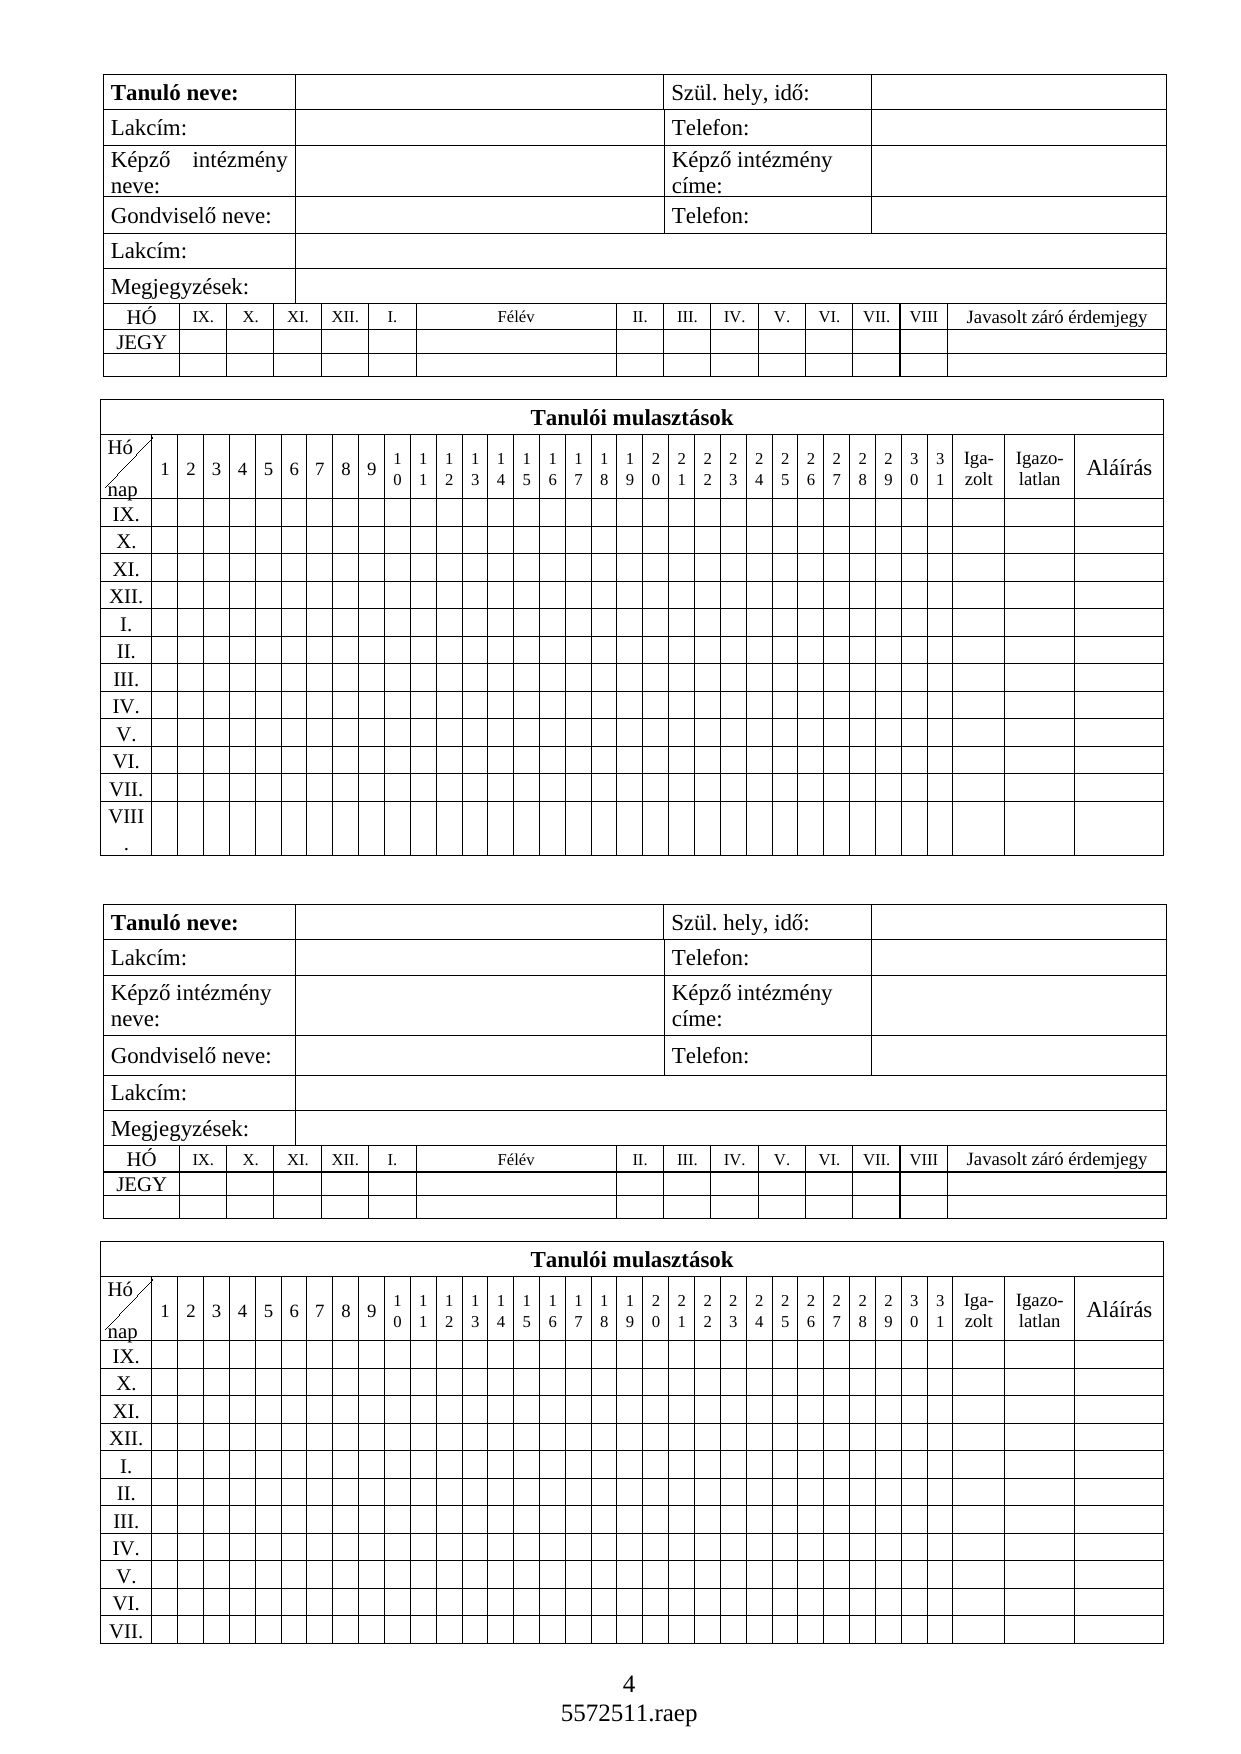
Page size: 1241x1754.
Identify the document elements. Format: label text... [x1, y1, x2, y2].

table_cell [296, 940, 664, 975]
table_cell [463, 637, 487, 663]
table_cell [256, 1479, 281, 1505]
table_cell [1075, 1479, 1163, 1505]
table_cell [721, 554, 746, 581]
table_cell [566, 609, 591, 636]
table_cell [1075, 527, 1163, 553]
table_cell [592, 637, 616, 663]
table_cell [747, 554, 772, 581]
table_cell [463, 1561, 487, 1588]
table_cell [1005, 1561, 1074, 1588]
table_cell [617, 1479, 642, 1505]
table_cell [1075, 499, 1163, 526]
table_cell [359, 637, 384, 663]
table_cell [695, 1369, 720, 1395]
table_cell [437, 1534, 462, 1560]
table_cell [180, 1219, 227, 1241]
table_cell [902, 1424, 927, 1450]
table_cell [695, 664, 720, 691]
table_cell [592, 1616, 616, 1643]
table_cell [876, 527, 901, 553]
table_cell IX. [180, 304, 226, 329]
table_cell [617, 1616, 642, 1643]
table_cell [488, 802, 513, 855]
table_cell [359, 1369, 384, 1395]
table_cell [1005, 1341, 1074, 1368]
table_cell [385, 1589, 410, 1615]
table_cell [902, 554, 927, 581]
table_cell [152, 527, 177, 553]
table_cell 25 [773, 1277, 797, 1340]
table_cell 20 [643, 435, 668, 498]
table_cell [152, 554, 177, 581]
table_cell [872, 1036, 1166, 1074]
table_cell [230, 747, 255, 773]
table_cell [773, 664, 797, 691]
table_cell [540, 1561, 565, 1588]
table_cell [953, 1534, 1004, 1560]
table_cell [437, 1561, 462, 1588]
table_cell [178, 554, 203, 581]
table_cell [850, 719, 875, 746]
table_cell [711, 1196, 758, 1218]
table_cell 20 [643, 1277, 668, 1340]
table_cell VI. [806, 304, 852, 329]
table_cell [359, 774, 384, 801]
table_cell [369, 1173, 416, 1194]
table_cell [411, 1506, 436, 1533]
table_cell [540, 1396, 565, 1423]
table_cell [282, 747, 306, 773]
table_cell [369, 1196, 416, 1218]
table_cell [592, 527, 616, 553]
table_cell [592, 554, 616, 581]
table_cell [282, 1451, 306, 1478]
table_cell [824, 802, 849, 855]
table_cell [1075, 664, 1163, 691]
table_cell [928, 499, 952, 526]
table_cell [1005, 1451, 1074, 1478]
table_cell [230, 1451, 255, 1478]
table_cell II. [101, 1479, 151, 1505]
table_cell [230, 1506, 255, 1533]
table_cell [669, 1561, 694, 1588]
table_cell [902, 719, 927, 746]
table_cell [798, 554, 823, 581]
table_cell [514, 582, 539, 608]
table_cell [463, 1589, 487, 1615]
table_cell [695, 719, 720, 746]
table_cell 7 [307, 435, 332, 498]
table_cell [824, 692, 849, 718]
table_cell [824, 1369, 849, 1395]
table_cell [747, 1451, 772, 1478]
table_cell [872, 146, 1166, 196]
table_cell [721, 1506, 746, 1533]
table_cell [695, 1451, 720, 1478]
table_cell [230, 1424, 255, 1450]
table_cell [540, 527, 565, 553]
table_cell [359, 1396, 384, 1423]
table_cell [103, 377, 179, 399]
table_cell [178, 747, 203, 773]
table_cell [411, 1534, 436, 1560]
table_cell [902, 1589, 927, 1615]
table_cell [437, 1341, 462, 1368]
table_cell 27 [824, 435, 849, 498]
table_cell [721, 582, 746, 608]
table_cell VI. [101, 1589, 151, 1615]
table_cell [417, 330, 616, 352]
table_cell 21 [669, 435, 694, 498]
table_cell [798, 1534, 823, 1560]
table_cell [256, 1561, 281, 1588]
table_cell [747, 1589, 772, 1615]
table_cell [1005, 1424, 1074, 1450]
table_header Szül. hely, idő: [664, 905, 871, 939]
table_cell [204, 1369, 229, 1395]
table_cell [798, 1561, 823, 1588]
table_cell [540, 1616, 565, 1643]
table_cell [359, 1534, 384, 1560]
table_cell [876, 499, 901, 526]
table_cell [256, 1424, 281, 1450]
table_cell [488, 664, 513, 691]
table_cell [850, 1369, 875, 1395]
table_cell [178, 1561, 203, 1588]
table_cell [617, 354, 663, 376]
table_cell Képző intézmény címe: [665, 976, 871, 1035]
table_cell [1075, 802, 1163, 855]
table_cell IX. [101, 1341, 151, 1368]
table_cell [152, 1589, 177, 1615]
table_cell [437, 609, 462, 636]
table_cell [227, 1196, 273, 1218]
table_cell X. [101, 527, 151, 553]
table_cell [385, 774, 410, 801]
table_cell [333, 747, 358, 773]
table_cell [747, 582, 772, 608]
table_cell [1075, 692, 1163, 718]
table_cell [669, 1479, 694, 1505]
table_cell [1005, 1534, 1074, 1560]
table_cell 18 [592, 1277, 616, 1340]
table_cell [806, 354, 852, 376]
table_cell [437, 1479, 462, 1505]
table_cell [1075, 774, 1163, 801]
table_cell [307, 1396, 332, 1423]
table_cell [747, 1506, 772, 1533]
table_cell [592, 1396, 616, 1423]
table_cell [437, 719, 462, 746]
table_cell [333, 1451, 358, 1478]
table_cell [747, 719, 772, 746]
table_cell [643, 719, 668, 746]
table_cell [437, 1396, 462, 1423]
table_cell [274, 354, 321, 376]
table_cell [204, 774, 229, 801]
table_cell [204, 609, 229, 636]
table_cell [669, 1424, 694, 1450]
table_cell [902, 582, 927, 608]
table_cell [798, 692, 823, 718]
table_cell [643, 1616, 668, 1643]
table_cell [514, 1341, 539, 1368]
table_cell [876, 554, 901, 581]
table_cell [773, 554, 797, 581]
table_cell [307, 1534, 332, 1560]
table_cell 12 [437, 1277, 462, 1340]
table_cell [1005, 1616, 1074, 1643]
table_cell [1075, 1424, 1163, 1450]
table_cell [953, 499, 1004, 526]
table_cell [152, 582, 177, 608]
table_cell [824, 609, 849, 636]
table_cell [617, 1173, 663, 1194]
table_cell Tanulói mulasztások [101, 400, 1163, 434]
table_cell [824, 1616, 849, 1643]
table_cell I. [101, 1451, 151, 1478]
table_cell [798, 1589, 823, 1615]
table_cell [296, 269, 1166, 303]
table_cell [566, 664, 591, 691]
table_cell [824, 1479, 849, 1505]
table_cell [307, 1561, 332, 1588]
table_cell [227, 377, 274, 399]
table_cell VI. [101, 747, 151, 773]
table_cell [721, 1589, 746, 1615]
table_cell [664, 1219, 711, 1241]
table_cell [411, 609, 436, 636]
table_cell [669, 774, 694, 801]
table_cell [152, 692, 177, 718]
table_cell [669, 527, 694, 553]
table_cell [1075, 1341, 1163, 1368]
table_cell [178, 1396, 203, 1423]
table_cell IV. [711, 304, 758, 329]
table_cell [953, 1451, 1004, 1478]
table_cell [540, 609, 565, 636]
table_cell JEGY [104, 1173, 179, 1194]
table_cell 1 [152, 1277, 177, 1340]
table_cell [333, 1561, 358, 1588]
table_cell [747, 802, 772, 855]
table_cell [321, 377, 368, 399]
table_cell [902, 1396, 927, 1423]
table_cell VIII [901, 1146, 947, 1171]
table_cell [256, 664, 281, 691]
table_cell [204, 1534, 229, 1560]
table_cell [669, 692, 694, 718]
table_cell [643, 582, 668, 608]
table_cell [282, 1341, 306, 1368]
table_cell [256, 1451, 281, 1478]
table_cell [333, 664, 358, 691]
table_cell [359, 719, 384, 746]
table_cell [953, 1506, 1004, 1533]
table_cell [872, 110, 1166, 145]
table_cell [773, 802, 797, 855]
table_cell [747, 1616, 772, 1643]
table_cell 10 [385, 435, 410, 498]
table_cell [333, 1589, 358, 1615]
table_cell [282, 719, 306, 746]
table_cell [411, 1616, 436, 1643]
table_cell [359, 664, 384, 691]
table_header Tanuló neve: [104, 75, 295, 109]
table_cell VII. [853, 1146, 899, 1171]
table_cell [617, 330, 663, 352]
table_cell [488, 1424, 513, 1450]
table_cell [204, 499, 229, 526]
table_cell [463, 692, 487, 718]
table_cell [488, 1589, 513, 1615]
table_cell [928, 1369, 952, 1395]
table_cell [540, 1589, 565, 1615]
table_cell [369, 377, 416, 399]
table_cell [695, 1341, 720, 1368]
table_cell [514, 554, 539, 581]
table_cell [463, 1616, 487, 1643]
table_cell [152, 664, 177, 691]
table_cell [514, 774, 539, 801]
table_cell [669, 1451, 694, 1478]
table_cell [411, 664, 436, 691]
table_cell [566, 1369, 591, 1395]
table_cell [806, 330, 852, 352]
table_cell [695, 1479, 720, 1505]
table_cell [274, 1196, 321, 1218]
table_cell XI. [101, 554, 151, 581]
table_cell [307, 1479, 332, 1505]
table_cell [798, 1616, 823, 1643]
table_cell [695, 802, 720, 855]
table_cell [359, 582, 384, 608]
table_cell [721, 1396, 746, 1423]
table_cell [747, 1424, 772, 1450]
table_cell [953, 582, 1004, 608]
table_cell [721, 664, 746, 691]
table_cell [592, 609, 616, 636]
table_cell [669, 1589, 694, 1615]
table_cell [488, 774, 513, 801]
table_cell [204, 664, 229, 691]
table_cell 24 [747, 435, 772, 498]
table_cell [230, 499, 255, 526]
table_cell [824, 1341, 849, 1368]
table_cell [747, 1561, 772, 1588]
table_cell [798, 1451, 823, 1478]
table_cell V. [101, 1561, 151, 1588]
table_cell [824, 1451, 849, 1478]
table_cell [256, 719, 281, 746]
table_cell [953, 802, 1004, 855]
table_cell [643, 1534, 668, 1560]
table_cell VII. [101, 774, 151, 801]
table_cell [230, 1479, 255, 1505]
table_cell [643, 637, 668, 663]
table_cell [104, 1196, 179, 1218]
table_cell [514, 1589, 539, 1615]
table_cell [773, 582, 797, 608]
table_cell [876, 637, 901, 663]
table_cell [592, 664, 616, 691]
table_cell [695, 1589, 720, 1615]
table_cell [152, 1534, 177, 1560]
table_cell [876, 582, 901, 608]
table_cell [953, 1589, 1004, 1615]
table_cell [853, 354, 899, 376]
table_cell [230, 609, 255, 636]
table_cell 21 [669, 1277, 694, 1340]
table_cell 11 [411, 1277, 436, 1340]
table_cell [385, 802, 410, 855]
table_cell [721, 1341, 746, 1368]
table_cell [747, 609, 772, 636]
table_cell [359, 609, 384, 636]
table_cell V. [101, 719, 151, 746]
table_cell [204, 747, 229, 773]
table_cell [488, 1561, 513, 1588]
table_cell [1005, 637, 1074, 663]
table_cell [721, 1561, 746, 1588]
table_cell [617, 719, 642, 746]
table_cell [643, 1589, 668, 1615]
table_cell [296, 234, 1166, 268]
table_cell [948, 377, 1167, 399]
table_cell [463, 1506, 487, 1533]
table_cell Igazo- latlan [1005, 435, 1074, 498]
table_cell HÓ [104, 304, 179, 329]
table_cell III. [664, 304, 710, 329]
table_cell [643, 609, 668, 636]
table_cell [514, 1506, 539, 1533]
table_cell [953, 747, 1004, 773]
table_cell [721, 802, 746, 855]
table_cell [616, 1219, 664, 1241]
table_cell Iga- zolt [953, 1277, 1004, 1340]
table_cell [256, 527, 281, 553]
table_cell [824, 1589, 849, 1615]
table_cell [488, 1534, 513, 1560]
table_header [296, 905, 663, 939]
table_cell 31 [928, 1277, 952, 1340]
table_cell [747, 664, 772, 691]
table_cell [333, 1396, 358, 1423]
table_cell Javasolt záró érdemjegy [948, 304, 1166, 329]
table_cell [721, 1451, 746, 1478]
table_cell Hó nap [101, 435, 151, 498]
table_cell [773, 1396, 797, 1423]
table_cell [902, 499, 927, 526]
table_cell [805, 1219, 853, 1241]
table_cell [230, 554, 255, 581]
table_cell [902, 1534, 927, 1560]
table_cell [928, 1424, 952, 1450]
table_cell [643, 1451, 668, 1478]
table_cell [256, 1506, 281, 1533]
table_cell [152, 1396, 177, 1423]
table_cell [853, 1173, 899, 1194]
table_cell 6 [282, 435, 306, 498]
table_cell [1005, 719, 1074, 746]
table_cell [463, 582, 487, 608]
table_cell [282, 1369, 306, 1395]
table_cell [747, 1369, 772, 1395]
table_cell [876, 1561, 901, 1588]
table_cell [1075, 637, 1163, 663]
table_cell [152, 1616, 177, 1643]
table_cell [385, 1479, 410, 1505]
table_cell [385, 554, 410, 581]
table_cell Telefon: [665, 197, 871, 232]
table_cell [437, 1369, 462, 1395]
table_cell XII. [101, 582, 151, 608]
table_cell [902, 1616, 927, 1643]
table_cell [296, 1076, 1166, 1110]
table_cell [1005, 582, 1074, 608]
table_cell [824, 637, 849, 663]
table_cell [540, 1424, 565, 1450]
table_cell [411, 747, 436, 773]
table_cell [230, 692, 255, 718]
table_cell [178, 609, 203, 636]
table_cell 27 [824, 1277, 849, 1340]
table_cell [307, 1616, 332, 1643]
table_cell [876, 1534, 901, 1560]
table_cell [1075, 1561, 1163, 1588]
table_cell [953, 554, 1004, 581]
table_cell [307, 664, 332, 691]
table_cell [773, 1589, 797, 1615]
table_cell [204, 1589, 229, 1615]
table_cell [850, 1424, 875, 1450]
table_cell [928, 1451, 952, 1478]
table_cell [307, 1341, 332, 1368]
table_cell [695, 499, 720, 526]
table_cell [643, 1506, 668, 1533]
table_cell [669, 1369, 694, 1395]
table_cell IV. [101, 1534, 151, 1560]
table_cell [411, 1341, 436, 1368]
table_cell [359, 692, 384, 718]
table_cell [359, 527, 384, 553]
table_cell [721, 1424, 746, 1450]
table_cell [1005, 1369, 1074, 1395]
table_cell [411, 719, 436, 746]
table_cell [928, 1479, 952, 1505]
table_cell [669, 664, 694, 691]
table_cell [1075, 1451, 1163, 1478]
table_cell [566, 1589, 591, 1615]
table_cell [928, 719, 952, 746]
table_cell II. [617, 1146, 663, 1171]
table_cell [876, 1451, 901, 1478]
table_cell 18 [592, 435, 616, 498]
table_cell [747, 774, 772, 801]
table_cell [333, 802, 358, 855]
table_cell [643, 747, 668, 773]
table_cell [566, 637, 591, 663]
table_cell [463, 774, 487, 801]
table_cell [514, 1534, 539, 1560]
table_cell 2 [178, 435, 203, 498]
table_cell [721, 747, 746, 773]
table_cell 13 [463, 435, 487, 498]
table_cell [617, 1506, 642, 1533]
table_cell [902, 774, 927, 801]
table_cell [180, 377, 227, 399]
table_cell [463, 802, 487, 855]
table_cell [617, 527, 642, 553]
table_cell [617, 692, 642, 718]
table_cell [540, 774, 565, 801]
table_cell [488, 582, 513, 608]
table_cell [850, 1616, 875, 1643]
table_cell [617, 554, 642, 581]
table_cell [643, 1341, 668, 1368]
table_cell [540, 1479, 565, 1505]
table_cell [178, 1589, 203, 1615]
table_cell [948, 1173, 1166, 1194]
table_cell [928, 1616, 952, 1643]
table_cell [333, 527, 358, 553]
table_cell [773, 1479, 797, 1505]
table_cell [411, 1451, 436, 1478]
table_cell [282, 692, 306, 718]
table_cell [695, 1424, 720, 1450]
table_cell XII. [322, 1146, 368, 1171]
table_cell [850, 1534, 875, 1560]
table_cell [230, 719, 255, 746]
table_cell Telefon: [665, 110, 871, 145]
table_cell [773, 1369, 797, 1395]
table_cell [664, 1196, 710, 1218]
table_cell [566, 582, 591, 608]
table_cell [385, 1451, 410, 1478]
table_cell 23 [721, 435, 746, 498]
table_cell [669, 637, 694, 663]
table_cell [282, 1561, 306, 1588]
table_cell [103, 1219, 179, 1241]
table_cell [178, 1479, 203, 1505]
table_cell [617, 1424, 642, 1450]
table_cell [540, 554, 565, 581]
table_cell [566, 1561, 591, 1588]
table_cell [798, 747, 823, 773]
table_cell [876, 664, 901, 691]
table_cell [256, 747, 281, 773]
table_cell [1005, 1479, 1074, 1505]
table_cell [805, 377, 853, 399]
table_cell [824, 582, 849, 608]
table_cell [773, 1451, 797, 1478]
table_cell [695, 747, 720, 773]
table_cell [798, 1424, 823, 1450]
table_cell [850, 1589, 875, 1615]
table_cell Igazo- latlan [1005, 1277, 1074, 1340]
table_cell [204, 527, 229, 553]
table_cell [540, 747, 565, 773]
table_cell [359, 1424, 384, 1450]
table_cell [227, 1173, 273, 1194]
table_cell Lakcím: [104, 1076, 295, 1110]
table_cell [773, 609, 797, 636]
table_cell [333, 1534, 358, 1560]
table_cell [902, 527, 927, 553]
table_cell [204, 1479, 229, 1505]
table_cell [333, 1506, 358, 1533]
table_cell [282, 609, 306, 636]
table_cell [1075, 1506, 1163, 1533]
table_cell [385, 1506, 410, 1533]
table_cell [256, 1369, 281, 1395]
table_cell [178, 1616, 203, 1643]
table_cell [178, 692, 203, 718]
table_cell [566, 1534, 591, 1560]
table_cell [385, 637, 410, 663]
table_cell [592, 1561, 616, 1588]
table_cell [824, 774, 849, 801]
table_cell [695, 554, 720, 581]
table_cell [385, 1396, 410, 1423]
table_cell [798, 1341, 823, 1368]
table_cell [1005, 554, 1074, 581]
table_cell [850, 692, 875, 718]
table_cell [592, 1479, 616, 1505]
table_cell IV. [711, 1146, 758, 1171]
table_cell [417, 1173, 616, 1194]
table_cell [282, 527, 306, 553]
table_cell V. [759, 304, 805, 329]
table_cell [540, 499, 565, 526]
table_cell [256, 802, 281, 855]
table_cell 17 [566, 1277, 591, 1340]
table_cell Javasolt záró érdemjegy [948, 1146, 1166, 1171]
table_cell 14 [488, 1277, 513, 1340]
table_cell [1075, 1534, 1163, 1560]
table_cell III. [101, 1506, 151, 1533]
table_cell [1075, 554, 1163, 581]
table_cell [948, 354, 1166, 376]
table_cell [773, 637, 797, 663]
table_cell [1005, 1396, 1074, 1423]
table_cell [850, 637, 875, 663]
table_cell [721, 527, 746, 553]
table_cell [953, 637, 1004, 663]
table_cell [359, 499, 384, 526]
table_cell [617, 637, 642, 663]
table_cell [592, 802, 616, 855]
table_cell [953, 774, 1004, 801]
table_cell [747, 747, 772, 773]
table_cell [416, 377, 616, 399]
table_cell [721, 1369, 746, 1395]
table_cell 4 [230, 435, 255, 498]
table_cell [758, 377, 805, 399]
table_cell [928, 802, 952, 855]
table_cell [437, 692, 462, 718]
table_cell [669, 1534, 694, 1560]
table_cell [359, 1589, 384, 1615]
table_cell [695, 609, 720, 636]
table_cell [617, 1369, 642, 1395]
table_cell [540, 1506, 565, 1533]
table_cell [333, 554, 358, 581]
table_cell [463, 609, 487, 636]
table_cell [296, 1036, 664, 1074]
table_cell [747, 1341, 772, 1368]
table_cell [333, 1479, 358, 1505]
table_cell [948, 1219, 1167, 1241]
table_cell [721, 609, 746, 636]
table_cell 19 [617, 1277, 642, 1340]
table_cell VII. [101, 1616, 151, 1643]
table_cell [1005, 499, 1074, 526]
table_cell [333, 1424, 358, 1450]
table_cell [872, 197, 1166, 232]
table_cell [385, 1369, 410, 1395]
table_cell [902, 1451, 927, 1478]
table_cell [204, 1561, 229, 1588]
table_cell [369, 330, 416, 352]
table_cell [282, 1616, 306, 1643]
table_cell [322, 354, 368, 376]
table_cell [152, 1424, 177, 1450]
table_cell [824, 1424, 849, 1450]
table_cell [773, 719, 797, 746]
table_cell [773, 1534, 797, 1560]
table_cell [773, 499, 797, 526]
table_cell [664, 1173, 710, 1194]
table_cell [711, 354, 758, 376]
table_cell [643, 664, 668, 691]
table_cell [592, 499, 616, 526]
table_cell [928, 747, 952, 773]
table_cell Félév [417, 304, 616, 329]
table_cell [282, 582, 306, 608]
table_cell [773, 527, 797, 553]
table_cell [669, 609, 694, 636]
table_cell [204, 1396, 229, 1423]
table_cell [902, 637, 927, 663]
table_cell [230, 664, 255, 691]
table_cell [307, 499, 332, 526]
table_cell [953, 1616, 1004, 1643]
table_cell XII. [101, 1424, 151, 1450]
table_cell [695, 637, 720, 663]
table_cell [695, 1534, 720, 1560]
table_cell [488, 1396, 513, 1423]
table_cell [566, 747, 591, 773]
table_cell Iga- zolt [953, 435, 1004, 498]
table_cell [178, 582, 203, 608]
table_cell [798, 637, 823, 663]
table_cell [566, 802, 591, 855]
table_cell X. [227, 1146, 273, 1171]
table_cell [948, 1196, 1166, 1218]
table_cell [152, 637, 177, 663]
table_cell [566, 692, 591, 718]
table_cell [359, 1616, 384, 1643]
table_cell [798, 1479, 823, 1505]
table_cell [152, 774, 177, 801]
table_cell [824, 1506, 849, 1533]
table_cell [333, 1616, 358, 1643]
table_cell [928, 692, 952, 718]
table_cell VIII [901, 304, 947, 329]
table_cell [953, 664, 1004, 691]
table_cell [643, 692, 668, 718]
table_cell II. [101, 637, 151, 663]
table_cell [282, 1396, 306, 1423]
table_cell [850, 1479, 875, 1505]
table_cell [230, 1534, 255, 1560]
table_cell [876, 1424, 901, 1450]
table_cell [806, 1173, 852, 1194]
table_cell VIII. [101, 802, 151, 855]
table_cell [463, 1369, 487, 1395]
table_cell [333, 1369, 358, 1395]
table_cell 31 [928, 435, 952, 498]
table_cell 23 [721, 1277, 746, 1340]
table_cell [747, 692, 772, 718]
table_cell XII. [322, 304, 368, 329]
table_cell [307, 719, 332, 746]
table_cell 9 [359, 435, 384, 498]
table_cell [204, 1506, 229, 1533]
table_cell [411, 802, 436, 855]
table_cell 25 [773, 435, 797, 498]
table_cell [540, 1451, 565, 1478]
table_cell [872, 940, 1166, 975]
table_cell [773, 1506, 797, 1533]
table_cell [282, 664, 306, 691]
table_cell [152, 609, 177, 636]
table_cell [824, 747, 849, 773]
table_cell [256, 692, 281, 718]
table_cell 24 [747, 1277, 772, 1340]
table_cell IV. [101, 692, 151, 718]
table_cell Lakcím: [104, 110, 295, 145]
table_cell [566, 1479, 591, 1505]
table_cell [773, 1424, 797, 1450]
table_cell [180, 1196, 226, 1218]
table_cell [417, 354, 616, 376]
table_cell [1005, 1506, 1074, 1533]
table_cell [488, 1369, 513, 1395]
table_cell [876, 609, 901, 636]
table_cell [307, 747, 332, 773]
table_cell [876, 1341, 901, 1368]
table_cell [592, 692, 616, 718]
table_cell [850, 1561, 875, 1588]
table_cell [850, 1451, 875, 1478]
table_cell [307, 637, 332, 663]
table_cell Képző intézmény neve: [104, 146, 295, 196]
table_cell 14 [488, 435, 513, 498]
table_cell [437, 554, 462, 581]
table_cell [204, 1341, 229, 1368]
table_cell [850, 1396, 875, 1423]
table_cell III. [664, 1146, 710, 1171]
table_cell [514, 1396, 539, 1423]
table_cell [307, 1369, 332, 1395]
table_cell [437, 747, 462, 773]
table_cell [178, 1506, 203, 1533]
table_cell [902, 802, 927, 855]
table_cell [385, 1341, 410, 1368]
table_cell [322, 330, 368, 352]
table_cell [411, 527, 436, 553]
table_cell [282, 637, 306, 663]
table_cell [488, 1506, 513, 1533]
table_cell [953, 719, 1004, 746]
table_cell [359, 1341, 384, 1368]
table_cell [359, 747, 384, 773]
table_cell [759, 330, 805, 352]
table_cell [463, 554, 487, 581]
table_cell [437, 582, 462, 608]
table_cell [592, 1534, 616, 1560]
table_cell [953, 1424, 1004, 1450]
table_cell 11 [411, 435, 436, 498]
table_cell [669, 802, 694, 855]
table_cell [850, 582, 875, 608]
table_cell [928, 1341, 952, 1368]
table_cell [798, 1396, 823, 1423]
table_cell [256, 1341, 281, 1368]
table_cell [385, 747, 410, 773]
table_cell [437, 637, 462, 663]
table_cell [902, 692, 927, 718]
table_cell [152, 1369, 177, 1395]
table_header Szül. hely, idő: [664, 75, 871, 109]
table_cell [274, 330, 321, 352]
table_cell Megjegyzések: [104, 1111, 295, 1145]
table_cell [695, 1396, 720, 1423]
table_cell [617, 1196, 663, 1218]
table_cell [540, 692, 565, 718]
table_cell [307, 582, 332, 608]
table_cell [1075, 1616, 1163, 1643]
table_cell [437, 527, 462, 553]
table_cell [902, 664, 927, 691]
table_cell [798, 774, 823, 801]
table_cell [152, 1506, 177, 1533]
table_cell [721, 774, 746, 801]
table_cell [566, 1424, 591, 1450]
table_cell [747, 1534, 772, 1560]
table_cell [592, 1506, 616, 1533]
table_cell 7 [307, 1277, 332, 1340]
table_cell [669, 554, 694, 581]
table_cell VI. [806, 1146, 852, 1171]
table_cell [204, 637, 229, 663]
table_cell 8 [333, 435, 358, 498]
table_cell [824, 664, 849, 691]
table_cell [850, 1506, 875, 1533]
table_cell [853, 330, 899, 352]
table_cell [204, 1451, 229, 1478]
table_cell 30 [902, 435, 927, 498]
table_cell [488, 1341, 513, 1368]
table_cell [876, 719, 901, 746]
table_cell [773, 692, 797, 718]
table_cell [566, 1616, 591, 1643]
table_cell [824, 499, 849, 526]
table_cell [256, 582, 281, 608]
table_cell [617, 582, 642, 608]
table_cell [953, 1369, 1004, 1395]
table_cell [747, 527, 772, 553]
table_cell [411, 774, 436, 801]
table_cell JEGY [104, 330, 179, 352]
table_cell [152, 719, 177, 746]
table_cell [411, 1424, 436, 1450]
table_cell [488, 609, 513, 636]
table_cell [876, 692, 901, 718]
table_cell [411, 1561, 436, 1588]
table_cell [359, 802, 384, 855]
table_cell [721, 692, 746, 718]
table_cell [824, 719, 849, 746]
table_cell [592, 1369, 616, 1395]
table_cell [178, 664, 203, 691]
table_cell [385, 527, 410, 553]
table_cell IX. [180, 1146, 226, 1171]
table_cell [711, 1219, 758, 1241]
table_cell Képző intézmény neve: [104, 976, 295, 1035]
table_cell [359, 1506, 384, 1533]
table_header [872, 75, 1166, 109]
table_cell [540, 637, 565, 663]
table_cell [876, 774, 901, 801]
table_cell [180, 1173, 226, 1194]
table_cell [1005, 802, 1074, 855]
table_cell [928, 1561, 952, 1588]
table_cell [592, 747, 616, 773]
table_cell 15 [514, 1277, 539, 1340]
table_cell [721, 1534, 746, 1560]
table_cell [230, 774, 255, 801]
table_cell [256, 1589, 281, 1615]
table_cell [437, 664, 462, 691]
table_cell [437, 499, 462, 526]
table_cell [592, 1341, 616, 1368]
table_cell [274, 1219, 321, 1241]
table_cell [230, 582, 255, 608]
table_cell [385, 664, 410, 691]
table_cell [385, 1424, 410, 1450]
table_cell [274, 1173, 321, 1194]
table_cell [296, 110, 664, 145]
table_cell [385, 582, 410, 608]
table_cell [928, 1396, 952, 1423]
table_cell [1075, 1369, 1163, 1395]
table_cell [695, 582, 720, 608]
table_cell [385, 719, 410, 746]
table_cell [850, 1341, 875, 1368]
table_cell [669, 747, 694, 773]
table_cell [514, 527, 539, 553]
table_cell 29 [876, 435, 901, 498]
table_cell [617, 747, 642, 773]
table_cell [928, 609, 952, 636]
table_cell Telefon: [665, 940, 871, 975]
table_cell [643, 1479, 668, 1505]
table_cell [230, 802, 255, 855]
table_cell [359, 1561, 384, 1588]
table_cell [359, 1451, 384, 1478]
table_cell [711, 330, 758, 352]
table_cell [322, 1173, 368, 1194]
table_cell [824, 527, 849, 553]
table_cell [540, 719, 565, 746]
table_cell [566, 499, 591, 526]
table_cell [178, 1534, 203, 1560]
table_cell [514, 664, 539, 691]
table_cell 13 [463, 1277, 487, 1340]
table_cell [307, 774, 332, 801]
table_cell [307, 527, 332, 553]
table_cell 29 [876, 1277, 901, 1340]
table_cell 1 [152, 435, 177, 498]
table_cell [798, 582, 823, 608]
table_cell [876, 1616, 901, 1643]
table_cell Telefon: [665, 1036, 871, 1074]
table_cell [1075, 747, 1163, 773]
table_cell [178, 774, 203, 801]
table_cell [178, 499, 203, 526]
table_cell [385, 1561, 410, 1588]
table_cell [540, 1534, 565, 1560]
table_cell [798, 527, 823, 553]
table_cell [296, 197, 664, 232]
table_cell [806, 1196, 852, 1218]
table_cell [759, 1196, 805, 1218]
table_cell [758, 1219, 805, 1241]
table_cell [514, 747, 539, 773]
table_cell [566, 1341, 591, 1368]
table_cell 10 [385, 1277, 410, 1340]
table_cell [928, 1534, 952, 1560]
table_cell [876, 1396, 901, 1423]
table_cell [463, 1424, 487, 1450]
table_cell 2 [178, 1277, 203, 1340]
table_cell 12 [437, 435, 462, 498]
table_cell VII. [853, 304, 899, 329]
table_cell [514, 637, 539, 663]
table_cell [256, 1534, 281, 1560]
table_cell [853, 377, 900, 399]
table_cell [798, 664, 823, 691]
table_cell [488, 719, 513, 746]
table_cell [901, 330, 947, 352]
table_cell [902, 1561, 927, 1588]
table_cell [204, 554, 229, 581]
table_cell [721, 1616, 746, 1643]
table_cell I. [369, 304, 416, 329]
table_cell [463, 527, 487, 553]
table_cell [664, 377, 711, 399]
table_cell HÓ [104, 1146, 179, 1171]
table_cell [307, 1451, 332, 1478]
table_cell [953, 609, 1004, 636]
table_cell [664, 330, 710, 352]
table_cell [902, 1341, 927, 1368]
table_cell [152, 1561, 177, 1588]
table_cell [773, 747, 797, 773]
table_cell [230, 1369, 255, 1395]
table_cell [230, 637, 255, 663]
table_cell [282, 1534, 306, 1560]
table_cell 26 [798, 1277, 823, 1340]
table_cell [152, 1451, 177, 1478]
table_cell [695, 692, 720, 718]
table_cell [824, 1561, 849, 1588]
table_cell [643, 554, 668, 581]
table_cell Megjegyzések: [104, 269, 295, 303]
table_cell XI. [101, 1396, 151, 1423]
table_cell 15 [514, 435, 539, 498]
table_cell III. [101, 664, 151, 691]
table_cell [227, 330, 273, 352]
table_cell [1075, 1589, 1163, 1615]
table_cell [721, 637, 746, 663]
table_cell [1075, 719, 1163, 746]
table_cell Gondviselő neve: [104, 1036, 295, 1074]
table_cell [385, 1616, 410, 1643]
table_cell [274, 377, 321, 399]
table_cell 6 [282, 1277, 306, 1340]
table_cell [296, 1111, 1166, 1145]
table_cell [850, 802, 875, 855]
table_cell [463, 499, 487, 526]
table_cell [669, 1616, 694, 1643]
table_cell [566, 774, 591, 801]
table_cell [437, 1506, 462, 1533]
table_cell [643, 1424, 668, 1450]
table_cell [540, 1369, 565, 1395]
table_cell [463, 1479, 487, 1505]
table_cell Tanulói mulasztások [101, 1242, 1163, 1276]
table_cell [437, 802, 462, 855]
table_cell [385, 499, 410, 526]
table_cell [230, 1589, 255, 1615]
table_cell 30 [902, 1277, 927, 1340]
table_cell Aláírás [1075, 435, 1163, 498]
table_cell [385, 609, 410, 636]
table_cell [824, 1534, 849, 1560]
table_cell [227, 1219, 274, 1241]
table_cell 22 [695, 435, 720, 498]
table_cell [592, 1589, 616, 1615]
table_cell [850, 499, 875, 526]
table_cell [1005, 692, 1074, 718]
table_cell [463, 1396, 487, 1423]
table_cell [669, 1396, 694, 1423]
table_cell [152, 747, 177, 773]
table_cell [369, 1219, 416, 1241]
table_cell [256, 609, 281, 636]
table_cell [643, 1369, 668, 1395]
table_cell [617, 1396, 642, 1423]
table_cell [321, 1219, 368, 1241]
table_cell [566, 1506, 591, 1533]
table_cell [773, 1616, 797, 1643]
table_cell [411, 637, 436, 663]
table_cell [669, 582, 694, 608]
table_cell [411, 554, 436, 581]
table_cell [514, 609, 539, 636]
table_cell [256, 554, 281, 581]
table_cell 5 [256, 1277, 281, 1340]
table_cell [953, 1561, 1004, 1588]
table_cell [411, 1396, 436, 1423]
table_cell Lakcím: [104, 234, 295, 268]
table_cell [695, 1506, 720, 1533]
table_cell [695, 774, 720, 801]
table_cell [711, 1173, 758, 1194]
table_cell [385, 1534, 410, 1560]
table_cell XI. [274, 304, 321, 329]
table_cell [901, 354, 947, 376]
table_cell [643, 1561, 668, 1588]
table_cell [617, 1451, 642, 1478]
table_cell [333, 499, 358, 526]
table_cell [669, 719, 694, 746]
table_cell 28 [850, 435, 875, 498]
table_cell 3 [204, 1277, 229, 1340]
table_cell [592, 774, 616, 801]
table_cell [230, 1616, 255, 1643]
table_cell [322, 1196, 368, 1218]
table_cell [296, 976, 664, 1035]
table_cell 4 [230, 1277, 255, 1340]
table_cell [227, 354, 273, 376]
table_cell [876, 1589, 901, 1615]
table_cell [876, 1506, 901, 1533]
table_cell [1005, 774, 1074, 801]
table_cell [616, 377, 664, 399]
table_cell [901, 1173, 947, 1194]
table_cell 5 [256, 435, 281, 498]
table_cell [695, 1616, 720, 1643]
table_cell [953, 1479, 1004, 1505]
table_cell [695, 527, 720, 553]
table_header [872, 905, 1166, 939]
table_cell XI. [274, 1146, 321, 1171]
table_cell [307, 1589, 332, 1615]
table_cell [180, 330, 226, 352]
table_cell 19 [617, 435, 642, 498]
table_cell [617, 609, 642, 636]
table_cell [721, 499, 746, 526]
table_cell X. [227, 304, 273, 329]
table_cell [876, 802, 901, 855]
table_cell [617, 1589, 642, 1615]
table_cell [230, 527, 255, 553]
table_cell [540, 664, 565, 691]
table_cell [798, 499, 823, 526]
table_cell [664, 354, 710, 376]
table_cell [256, 637, 281, 663]
table_cell 9 [359, 1277, 384, 1340]
table_cell [437, 1616, 462, 1643]
table_cell [437, 1424, 462, 1450]
table_cell I. [369, 1146, 416, 1171]
table_cell [617, 664, 642, 691]
table_cell [369, 354, 416, 376]
table_cell [928, 554, 952, 581]
table_cell [928, 774, 952, 801]
table_cell [488, 747, 513, 773]
table_cell [204, 692, 229, 718]
table_cell [333, 719, 358, 746]
table_cell [721, 1479, 746, 1505]
table_cell X. [101, 1369, 151, 1395]
table_cell [463, 719, 487, 746]
table_cell [773, 1561, 797, 1588]
table_cell [514, 1369, 539, 1395]
table_cell 16 [540, 435, 565, 498]
table_cell [204, 582, 229, 608]
table_cell [592, 1451, 616, 1478]
table_cell I. [101, 609, 151, 636]
table_cell [488, 637, 513, 663]
table_cell [282, 499, 306, 526]
table_cell [178, 1369, 203, 1395]
table_cell [296, 146, 664, 196]
table_cell [540, 582, 565, 608]
table_cell [282, 554, 306, 581]
table_cell [282, 1479, 306, 1505]
table_cell [953, 527, 1004, 553]
table_cell [152, 1479, 177, 1505]
table_cell [256, 499, 281, 526]
table_cell [230, 1561, 255, 1588]
table_cell [178, 1341, 203, 1368]
table_cell 16 [540, 1277, 565, 1340]
table_cell [488, 1451, 513, 1478]
table_cell [1075, 582, 1163, 608]
table_cell [488, 554, 513, 581]
table_cell [514, 719, 539, 746]
table_cell [592, 1424, 616, 1450]
table_cell [540, 802, 565, 855]
table_cell [488, 499, 513, 526]
table_cell [514, 1451, 539, 1478]
table_cell [876, 1369, 901, 1395]
table_cell [178, 1424, 203, 1450]
table_cell [902, 1369, 927, 1395]
table_cell [437, 1589, 462, 1615]
table_cell [514, 692, 539, 718]
table_cell Lakcím: [104, 940, 295, 975]
table_cell Félév [417, 1146, 616, 1171]
table_cell [230, 1341, 255, 1368]
table_cell [901, 1196, 947, 1218]
table_cell [152, 1341, 177, 1368]
table_cell [104, 354, 179, 376]
table_cell [695, 1561, 720, 1588]
table_cell [307, 692, 332, 718]
table_cell [307, 609, 332, 636]
table_cell 28 [850, 1277, 875, 1340]
table_cell [230, 1396, 255, 1423]
table_cell [178, 637, 203, 663]
table_cell [359, 554, 384, 581]
table_cell [566, 719, 591, 746]
table_cell [282, 774, 306, 801]
table_cell [333, 637, 358, 663]
table_cell [1005, 747, 1074, 773]
table_cell [759, 354, 805, 376]
table_cell [204, 719, 229, 746]
table_cell [900, 1219, 947, 1241]
table_cell [307, 554, 332, 581]
table_cell [566, 554, 591, 581]
table_cell [333, 774, 358, 801]
table_cell 8 [333, 1277, 358, 1340]
table_cell [902, 1479, 927, 1505]
table_cell [282, 802, 306, 855]
table_cell [824, 554, 849, 581]
table_cell [514, 1561, 539, 1588]
table_cell [488, 1479, 513, 1505]
table_cell [411, 692, 436, 718]
table_cell [773, 1341, 797, 1368]
table_cell [514, 1616, 539, 1643]
table_cell [850, 554, 875, 581]
table_cell [1005, 1589, 1074, 1615]
table_cell [853, 1219, 900, 1241]
table_cell [643, 499, 668, 526]
table_cell [204, 1616, 229, 1643]
table_cell Hó nap [101, 1277, 151, 1340]
table_cell [1075, 1396, 1163, 1423]
table_cell [463, 1341, 487, 1368]
table_cell [152, 802, 177, 855]
table_cell [759, 1173, 805, 1194]
table_cell 26 [798, 435, 823, 498]
table_cell [928, 637, 952, 663]
table_cell [488, 1616, 513, 1643]
table_cell [256, 774, 281, 801]
table_cell [463, 1534, 487, 1560]
table_cell [669, 1341, 694, 1368]
table_header Tanuló neve: [104, 905, 295, 939]
table_cell [411, 499, 436, 526]
table_cell Aláírás [1075, 1277, 1163, 1340]
table_cell [902, 1506, 927, 1533]
table_cell [643, 1396, 668, 1423]
table_cell [463, 664, 487, 691]
table_cell [566, 1451, 591, 1478]
table_cell 17 [566, 435, 591, 498]
table_cell [850, 747, 875, 773]
table_cell [566, 527, 591, 553]
table_cell Képző intézmény címe: [665, 146, 871, 196]
table_cell [333, 692, 358, 718]
table_cell [282, 1506, 306, 1533]
table_cell [876, 1479, 901, 1505]
table_cell [282, 1589, 306, 1615]
table_cell [773, 774, 797, 801]
table_cell [953, 1396, 1004, 1423]
table_cell [928, 664, 952, 691]
table_cell [948, 330, 1166, 352]
table_cell [204, 802, 229, 855]
table_cell [359, 1479, 384, 1505]
table_cell [617, 802, 642, 855]
table_cell [876, 747, 901, 773]
table_cell [256, 1396, 281, 1423]
table_cell [178, 1451, 203, 1478]
table_cell [928, 1589, 952, 1615]
table_cell [592, 582, 616, 608]
table_cell [850, 664, 875, 691]
table_cell [643, 774, 668, 801]
table_cell [872, 976, 1166, 1035]
table_cell [566, 1396, 591, 1423]
table_cell [850, 527, 875, 553]
table_cell [411, 1479, 436, 1505]
table_cell [617, 1561, 642, 1588]
table_cell [333, 609, 358, 636]
table_cell [417, 1196, 616, 1218]
table_cell [953, 692, 1004, 718]
table_cell [1005, 609, 1074, 636]
table_cell [902, 609, 927, 636]
table_cell Gondviselő neve: [104, 197, 295, 232]
table_cell [307, 1506, 332, 1533]
table_cell [850, 774, 875, 801]
table_cell [385, 692, 410, 718]
table_cell [488, 692, 513, 718]
table_cell 3 [204, 435, 229, 498]
table_cell [1005, 527, 1074, 553]
table_cell [617, 774, 642, 801]
table_cell [669, 499, 694, 526]
table_cell [643, 527, 668, 553]
table_cell 22 [695, 1277, 720, 1340]
table_cell [747, 1396, 772, 1423]
table_cell [514, 1479, 539, 1505]
table_cell [178, 527, 203, 553]
table_cell [798, 719, 823, 746]
table_cell [824, 1396, 849, 1423]
table_cell [711, 377, 758, 399]
table_cell [437, 1451, 462, 1478]
table_cell [928, 582, 952, 608]
table_cell [902, 747, 927, 773]
table_cell [333, 1341, 358, 1368]
table_cell [798, 1506, 823, 1533]
table_cell [1075, 609, 1163, 636]
table_cell [333, 582, 358, 608]
table_cell [798, 1369, 823, 1395]
table_cell [900, 377, 947, 399]
table_cell [617, 1534, 642, 1560]
table_cell [437, 774, 462, 801]
table_cell [411, 1369, 436, 1395]
table_cell [204, 1424, 229, 1450]
table_cell [1005, 664, 1074, 691]
table_cell [721, 719, 746, 746]
table_cell [928, 527, 952, 553]
table_cell [617, 499, 642, 526]
table_cell [798, 802, 823, 855]
table_cell [617, 1341, 642, 1368]
table_cell V. [759, 1146, 805, 1171]
table_cell [411, 582, 436, 608]
table_cell [747, 1479, 772, 1505]
table_cell [178, 719, 203, 746]
table_cell [853, 1196, 899, 1218]
table_cell [463, 1451, 487, 1478]
table_cell [953, 1341, 1004, 1368]
table_cell [592, 719, 616, 746]
table_cell II. [617, 304, 663, 329]
table_cell [488, 527, 513, 553]
table_cell [178, 802, 203, 855]
table_cell [669, 1506, 694, 1533]
table_cell IX. [101, 499, 151, 526]
table_cell [256, 1616, 281, 1643]
table_cell [540, 1341, 565, 1368]
table_header [296, 75, 663, 109]
table_cell [747, 637, 772, 663]
table_cell [747, 499, 772, 526]
table_cell [514, 1424, 539, 1450]
table_cell [798, 609, 823, 636]
table_cell [416, 1219, 616, 1241]
table_cell [463, 747, 487, 773]
table_cell [411, 1589, 436, 1615]
table_cell [514, 499, 539, 526]
table_cell [307, 1424, 332, 1450]
table_cell [850, 609, 875, 636]
table_cell [152, 499, 177, 526]
table_cell [928, 1506, 952, 1533]
table_cell [180, 354, 226, 376]
table_cell [643, 802, 668, 855]
table_cell [514, 802, 539, 855]
table_cell [307, 802, 332, 855]
table_cell [282, 1424, 306, 1450]
